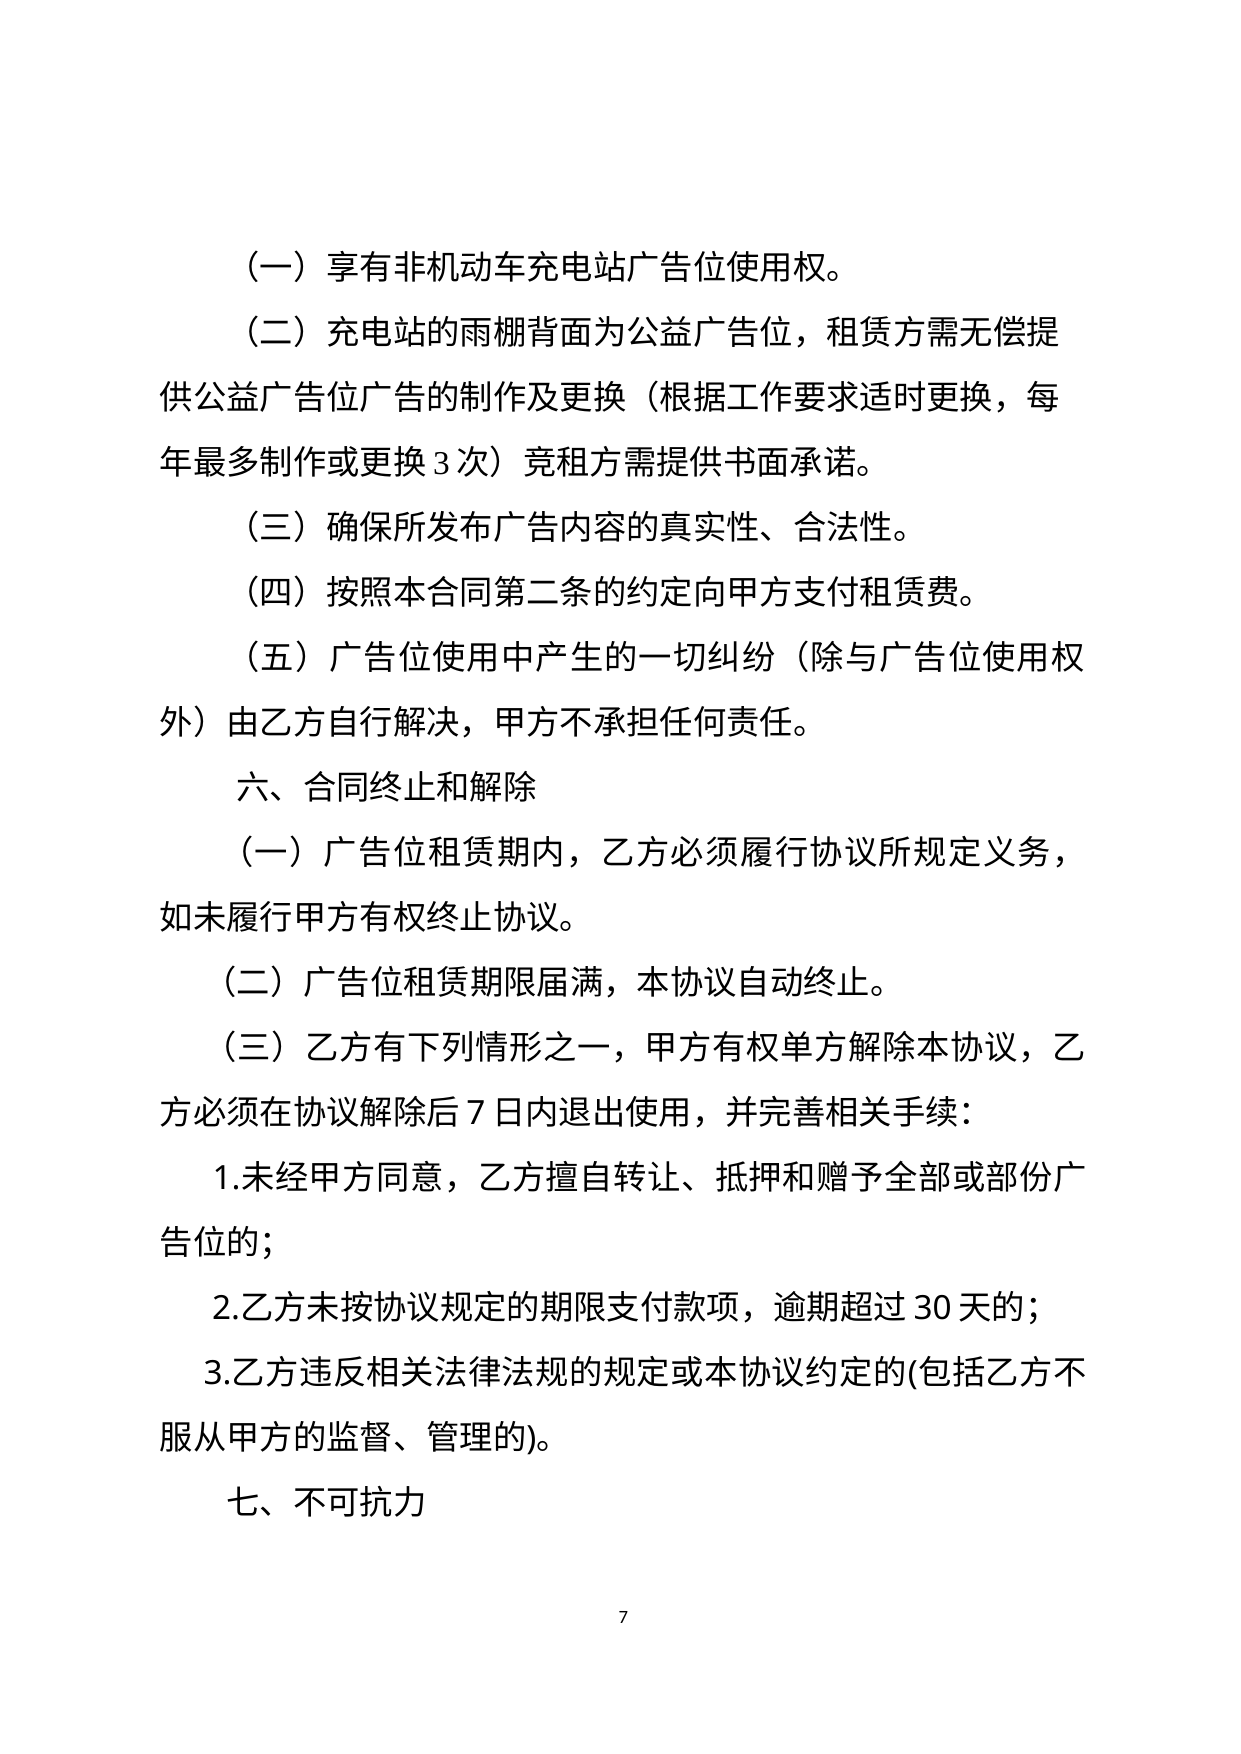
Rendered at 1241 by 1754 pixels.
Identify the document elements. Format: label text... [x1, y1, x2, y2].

text （五）广告位使用中产生的一切纠纷（除与广告位使用权外）由乙方自行解决，甲方不承担任何责任。 [159, 623, 1087, 753]
text 1.未经甲方同意，乙方擅自转让、抵押和赠予全部或部份广告位的； [159, 1143, 1087, 1273]
text 2.乙方未按协议规定的期限支付款项，逾期超过30天的； [159, 1273, 1087, 1338]
text 七、不可抗力 [159, 1468, 1087, 1533]
text （二）广告位租赁期限届满，本协议自动终止。 [159, 948, 1087, 1013]
text （一）广告位租赁期内，乙方必须履行协议所规定义务， 如未履行甲方有权终止协议。 [159, 818, 1087, 948]
text （四）按照本合同第二条的约定向甲方支付租赁费。 [159, 558, 1087, 623]
text （三）乙方有下列情形之一，甲方有权单方解除本协议，乙方必须在协议解除后7日内退出使用，并完善相关手续： [159, 1013, 1087, 1143]
text 3.乙方违反相关法律法规的规定或本协议约定的(包括乙方不服从甲方的监督、管理的)。 [159, 1338, 1087, 1468]
text （二）充电站的雨棚背面为公益广告位，租赁方需无偿提供公益广告位广告的制作及更换（根据工作要求适时更换，每年最多制作或更换3次）竞租方需提供书面承诺。 [159, 298, 1087, 493]
text （三）确保所发布广告内容的真实性、合法性。 [159, 493, 1087, 558]
text （一）享有非机动车充电站广告位使用权。 [159, 233, 1087, 298]
text 六、合同终止和解除 [159, 753, 1087, 818]
